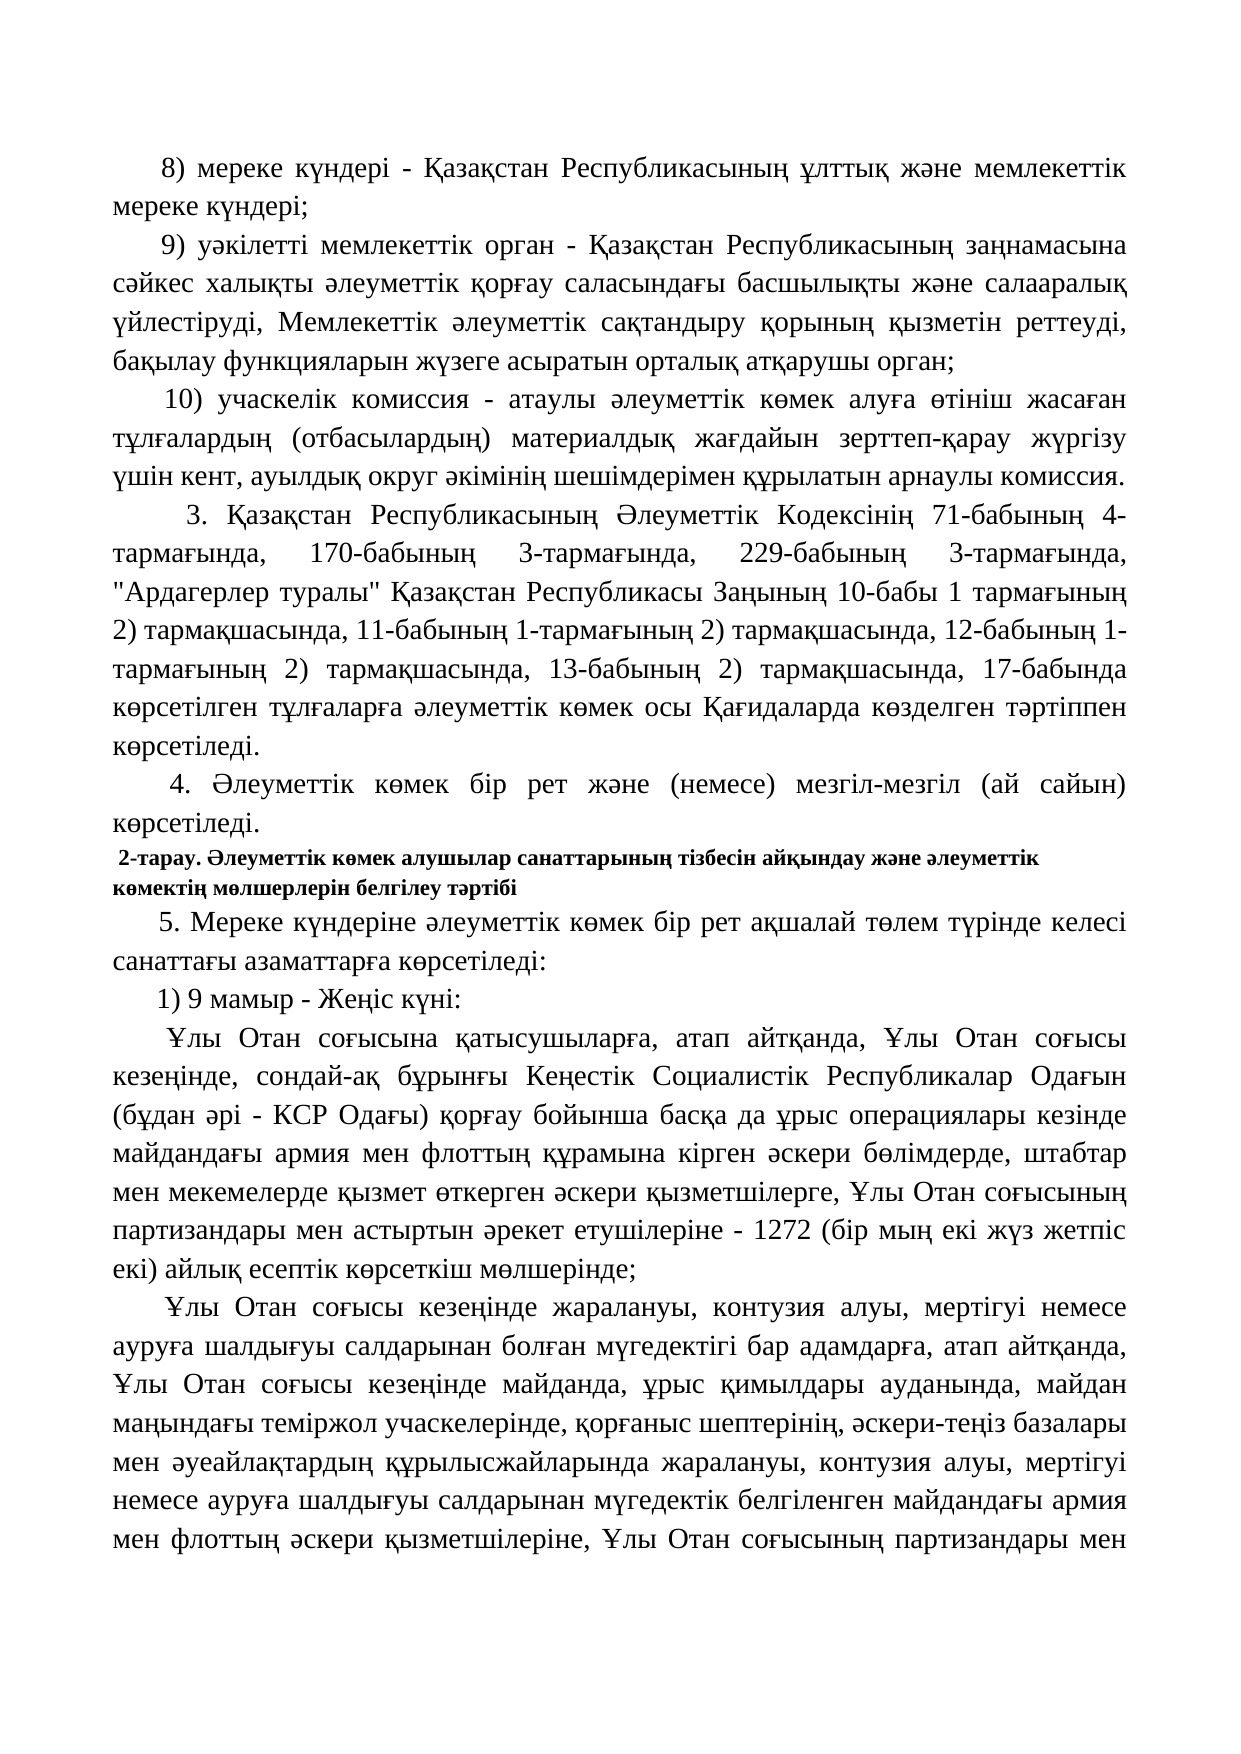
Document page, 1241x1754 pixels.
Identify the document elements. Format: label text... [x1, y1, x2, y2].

text Ұлы Отан соғысына қатысушыларға, атап айтқанда, Ұлы Отан соғысы кезеңінде, сондай-ақ бұрынғы Кеңестік Социалистік Республикалар Одағын (бұдан әрі - КСР Одағы) қорғау бойынша басқа да ұрыс операциялары кезiнде майдандағы армия мен флоттың құрамына кiрген әскери бөлiмдерде, штабтар мен мекемелерде қызмет өткерген әскери қызметшiлерге, Ұлы Отан соғысының партизандары мен астыртын әрекет етушiлерiне - 1272 (бір мың екі жүз жетпіс екі) айлық есептiк көрсеткiш мөлшерiнде; [112, 1020, 1128, 1284]
text 4. Әлеуметтік көмек бір рет және (немесе) мезгіл-мезгіл (ай сайын) көрсетіледі. [112, 767, 1128, 839]
text 1) 9 мамыр - Жеңіс күні: [112, 981, 1128, 1015]
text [112, 1289, 1128, 1554]
text 5. Мереке күндеріне әлеуметтік көмек бір рет ақшалай төлем түрінде келесі санаттағы азаматтарға көрсетіледі: [112, 904, 1128, 976]
text 8) мереке күндері - Қазақстан Республикасының ұлттық және мемлекеттік мереке күндері; [112, 150, 1128, 222]
text 2-тарау. Әлеуметтік көмек алушылар санаттарының тізбесін айқындау және әлеуметтік көмектің мөлшерлерін белгілеу тәртібі [112, 844, 1128, 900]
text 9) уәкілетті мемлекеттік орган - Қазақстан Республикасының заңнамасына сәйкес халықты әлеуметтік қорғау саласындағы басшылықты және салааралық үйлестіруді, Мемлекеттік әлеуметтік сақтандыру қорының қызметін реттеуді, бақылау функцияларын жүзеге асыратын орталық атқарушы орган; [112, 227, 1128, 376]
text 3. Қазақстан Республикасының Әлеуметтік Кодексінің 71-бабының 4- тармағында, 170-бабының 3-тармағында, 229-бабының 3-тармағында, "Ардагерлер туралы" Қазақстан Республикасы Заңының 10-бабы 1 тармағының 2) тармақшасында, 11-бабының 1-тармағының 2) тармақшасында, 12-бабының 1-тармағының 2) тармақшасында, 13-бабының 2) тармақшасында, 17-бабында көрсетілген тұлғаларға әлеуметтік көмек осы Қағидаларда көзделген тәртіппен көрсетіледі. [112, 497, 1128, 762]
text 10) учаскелік комиссия - атаулы әлеуметтік көмек алуға өтініш жасаған тұлғалардың (отбасылардың) материалдық жағдайын зерттеп-қарау жүргізу үшін кент, ауылдық округ әкiмiнiң шешiмдерiмен құрылатын арнаулы комиссия. [112, 381, 1128, 492]
